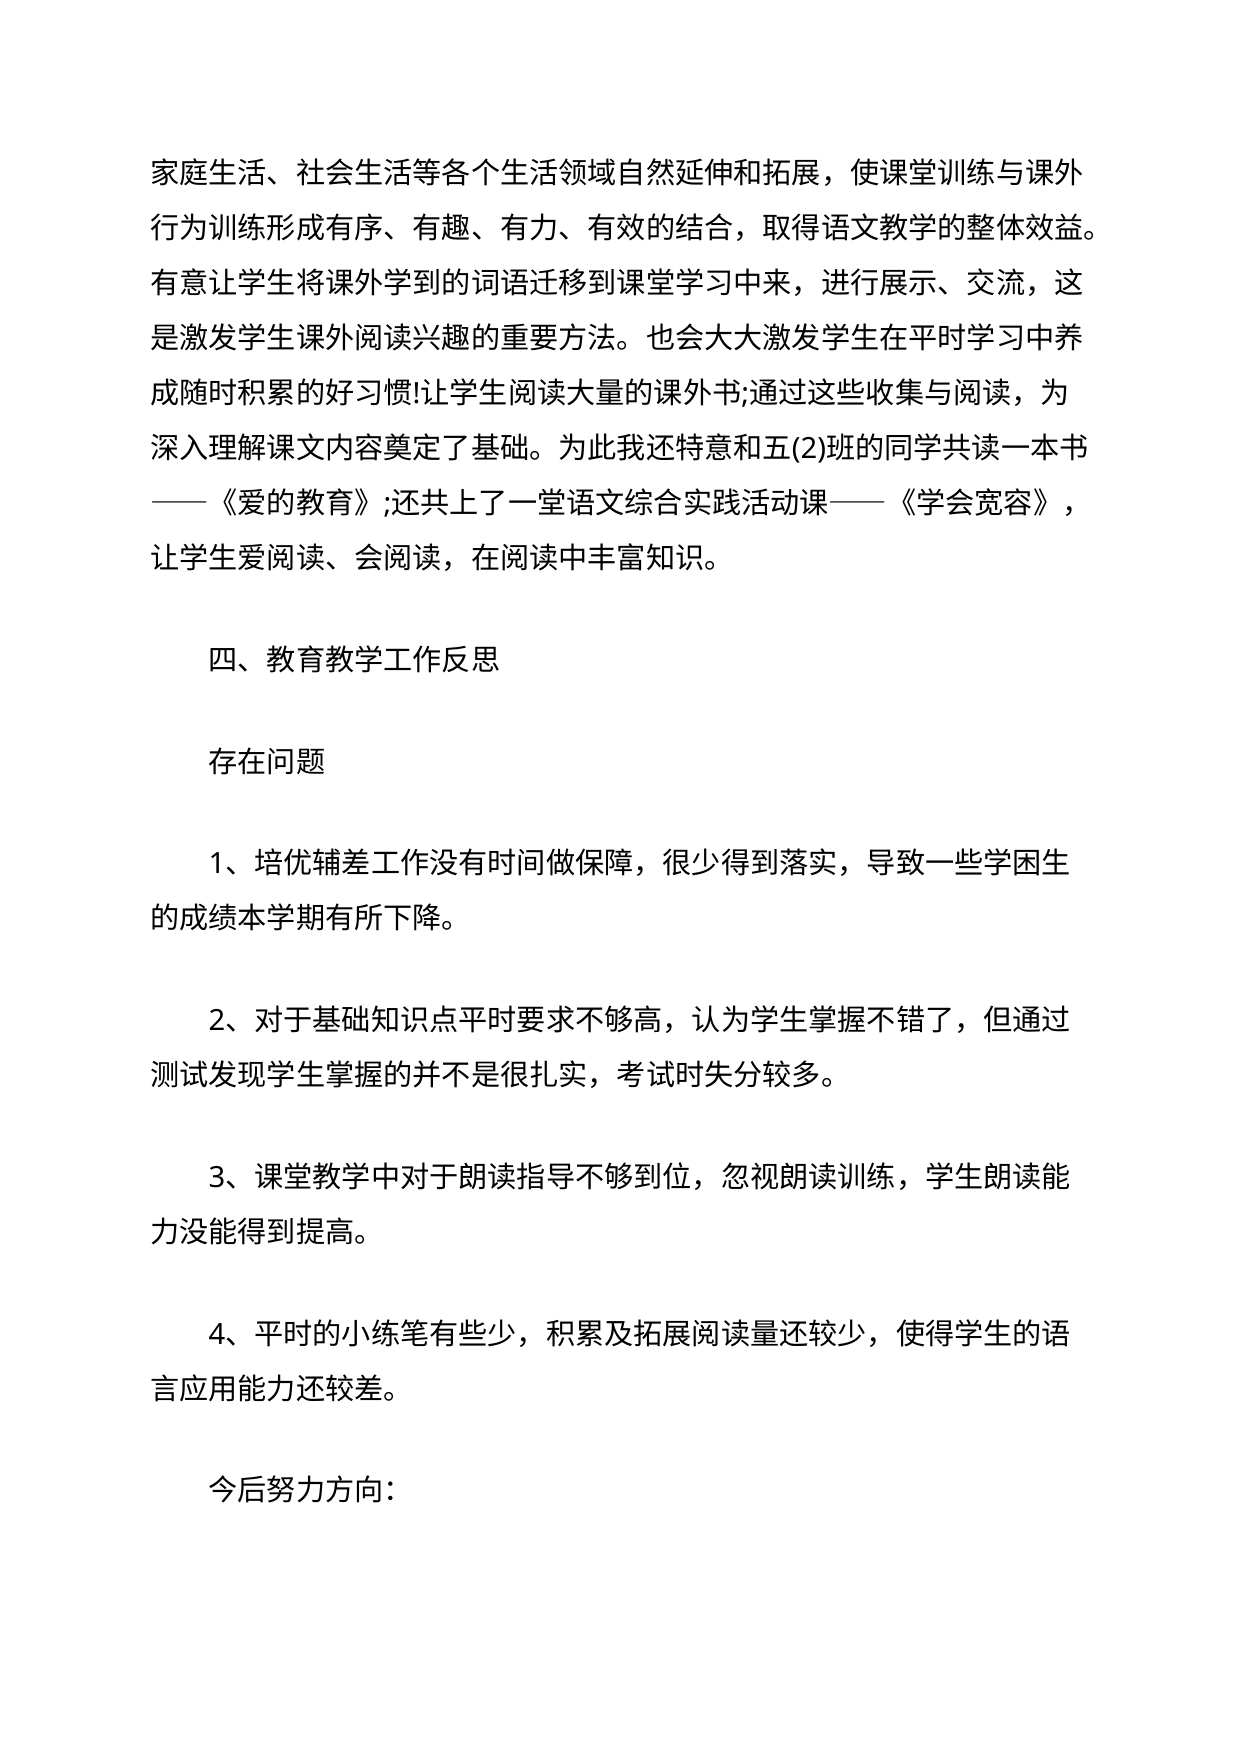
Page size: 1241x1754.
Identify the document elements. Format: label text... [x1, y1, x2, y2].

text 四、教育教学工作反思 [150, 636, 1090, 679]
text 2、对于基础知识点平时要求不够高，认为学生掌握不错了，但通过测试发现学生掌握的并不是很扎实，考试时失分较多。 [150, 997, 1090, 1094]
text 存在问题 [150, 738, 1090, 780]
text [150, 150, 1090, 577]
text 今后努力方向： [150, 1467, 1090, 1509]
text 1、培优辅差工作没有时间做保障，很少得到落实，导致一些学困生的成绩本学期有所下降。 [150, 840, 1090, 937]
text 3、课堂教学中对于朗读指导不够到位，忽视朗读训练，学生朗读能力没能得到提高。 [150, 1153, 1090, 1251]
text 4、平时的小练笔有些少，积累及拓展阅读量还较少，使得学生的语言应用能力还较差。 [150, 1310, 1090, 1407]
